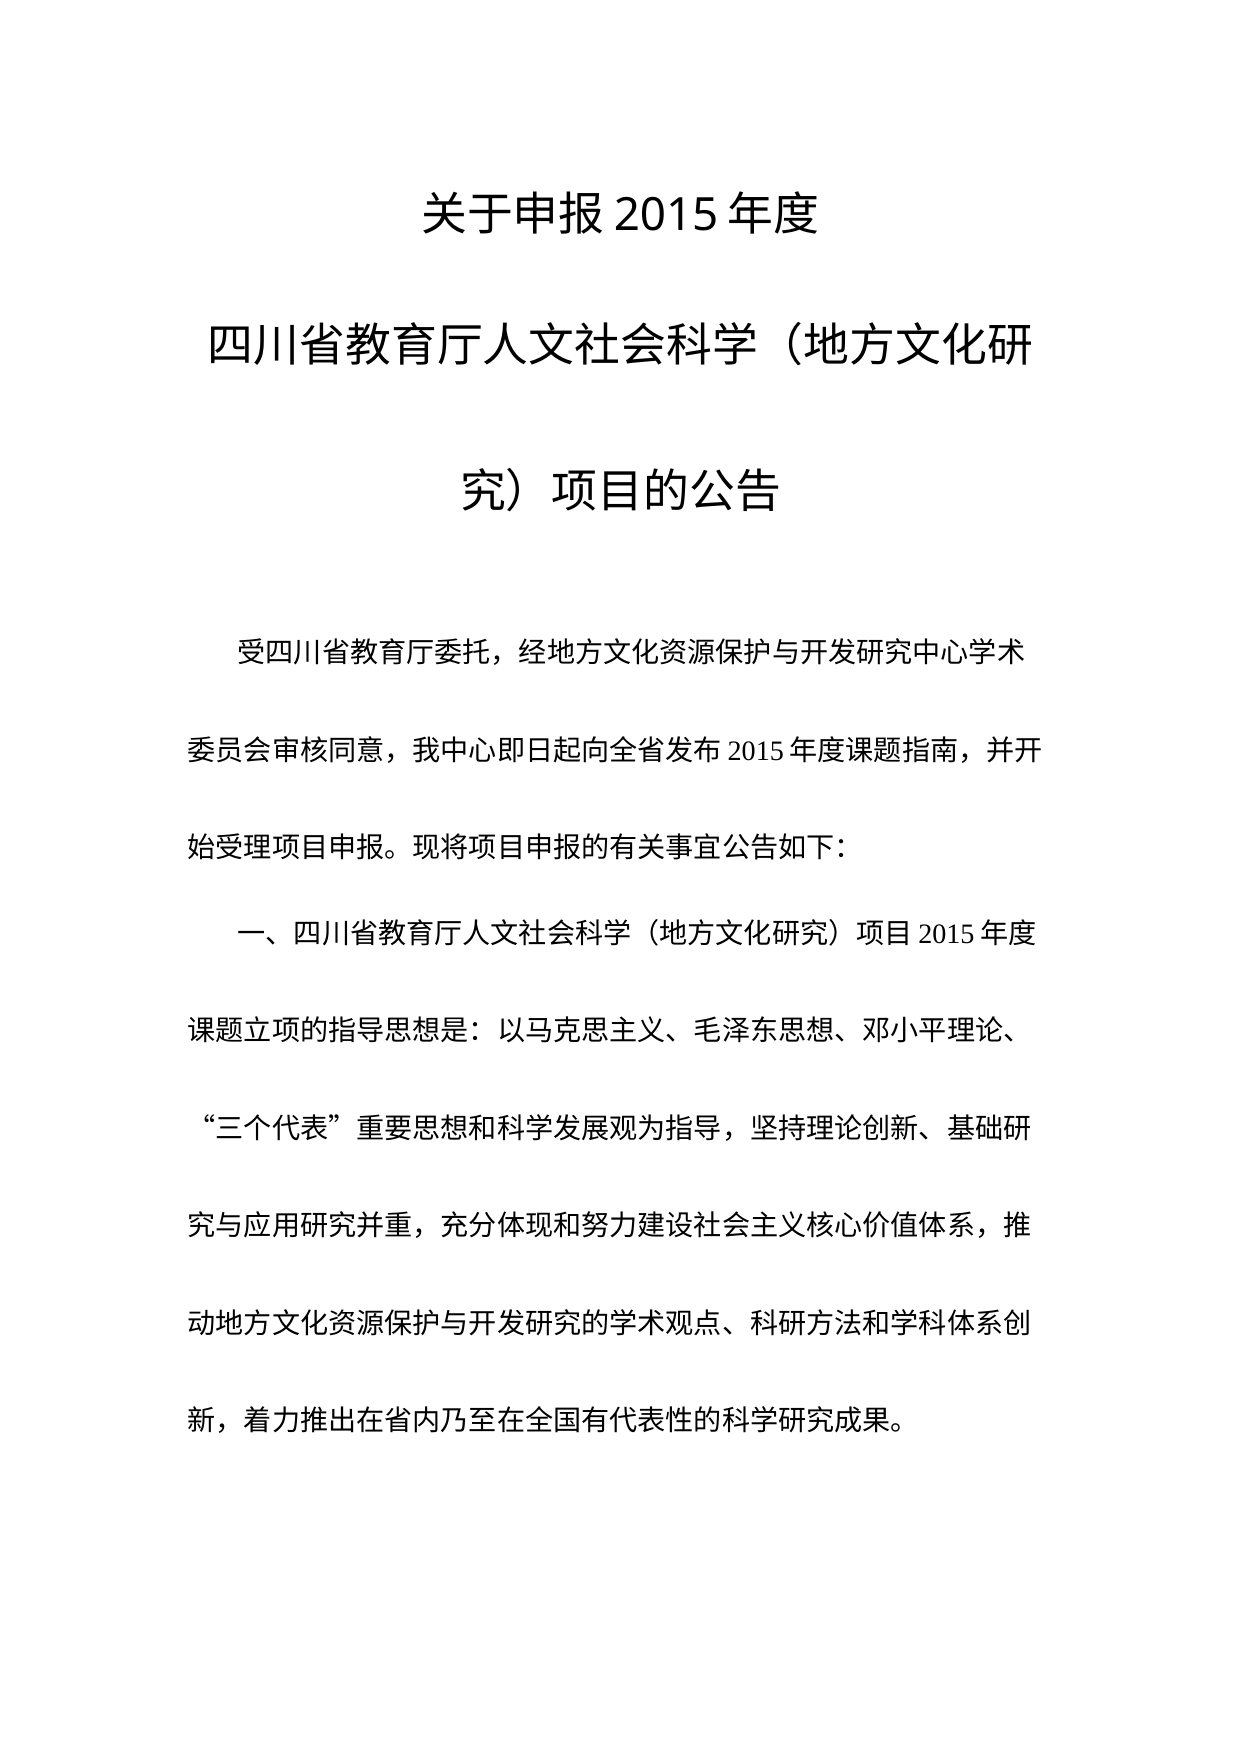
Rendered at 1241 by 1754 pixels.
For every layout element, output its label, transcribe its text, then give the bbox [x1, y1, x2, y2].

text 一、四川省教育厅人文社会科学（地方文化研究）项目2015年度课题立项的指导思想是：以马克思主义、毛泽东思想、邓小平理论、“三个代表”重要思想和科学发展观为指导，坚持理论创新、基础研究与应用研究并重，充分体现和努力建设社会主义核心价值体系，推动地方文化资源保护与开发研究的学术观点、科研方法和学科体系创新，着力推出在省内乃至在全国有代表性的科学研究成果。 [187, 898, 1053, 1451]
text 关于申报2015年度 [187, 162, 1053, 259]
text 四川省教育厅人文社会科学（地方文化研究）项目的公告 [187, 293, 1053, 536]
text 受四川省教育厅委托，经地方文化资源保护与开发研究中心学术委员会审核同意，我中心即日起向全省发布2015年度课题指南，并开始受理项目申报。现将项目申报的有关事宜公告如下： [187, 618, 1053, 878]
